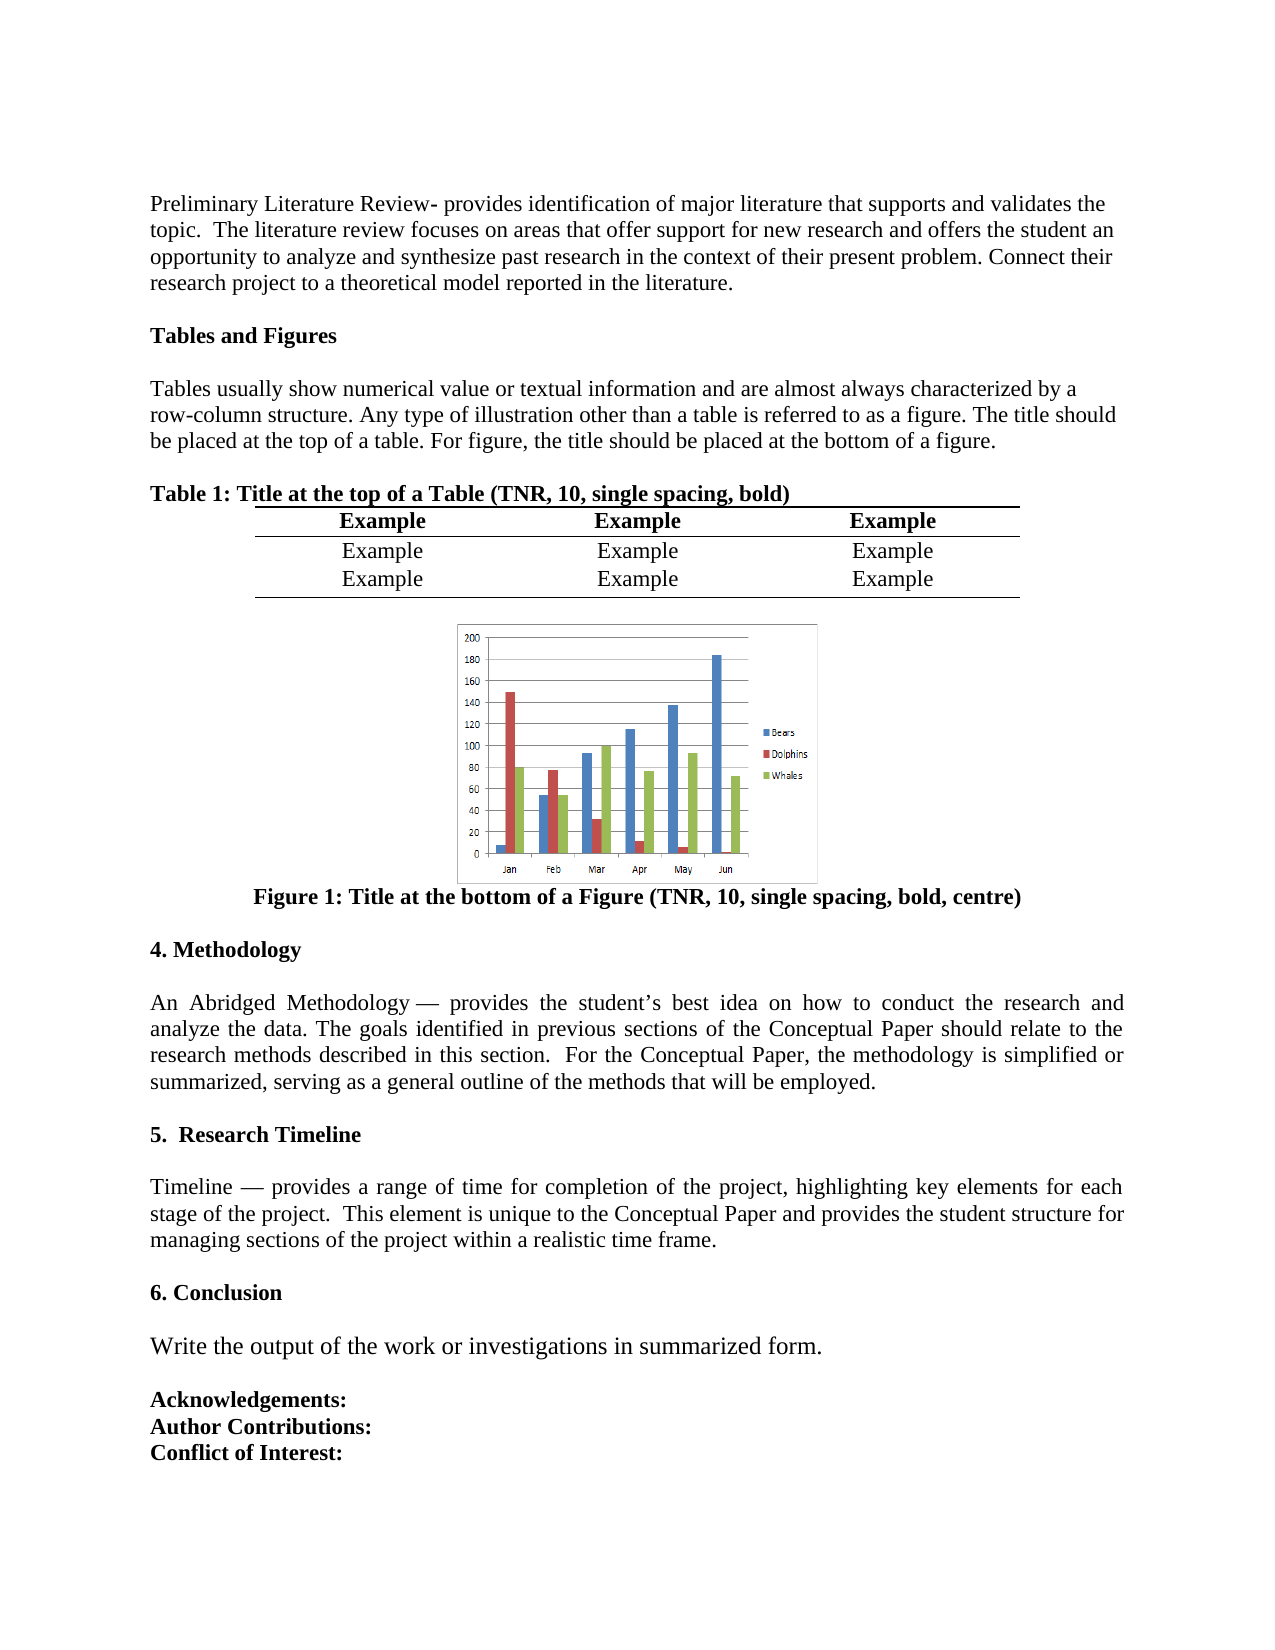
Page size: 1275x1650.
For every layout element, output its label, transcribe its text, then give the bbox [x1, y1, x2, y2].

text 6. Conclusion [150, 1252, 1125, 1305]
table_header Example [765, 508, 1020, 536]
text Preliminary Literature Review- provides identification of major literature that supports and validates the topic. The literature review focuses on areas that offer support for new research and offers the student an opportunity to analyze and synthesize past research in the context of their present problem. Connect their research project to a theoretical model reported in the literature. [150, 190, 1125, 296]
table_header Example [255, 508, 510, 536]
text Tables and Figures [150, 322, 1125, 348]
text 4. Methodology [150, 936, 1125, 962]
text Timeline — provides a range of time for completion of the project, highlighting key elements for each stage of the project. This element is unique to the Conceptual Paper and provides the student structure for managing sections of the project within a realistic time frame. [150, 1173, 1125, 1252]
table_cell Example [255, 565, 510, 597]
table_header Example [510, 508, 765, 536]
table_cell Example [510, 565, 765, 597]
table_cell Example [765, 565, 1020, 597]
picture [457, 624, 818, 884]
text Table 1: Title at the top of a Table (TNR, 10, single spacing, bold) [150, 480, 1125, 506]
text Figure 1: Title at the bottom of a Figure (TNR, 10, single spacing, bold, centre) [150, 883, 1125, 910]
table_cell Example [510, 537, 765, 565]
text Tables usually show numerical value or textual information and are almost always characterized by a row-column structure. Any type of illustration other than a table is referred to as a figure. The title should be placed at the top of a table. For figure, the title should be placed at the bottom of a figure. [150, 375, 1125, 454]
text 5. Research Timeline [150, 1121, 1125, 1147]
text Author Contributions: [150, 1413, 1125, 1439]
table_cell Example [255, 537, 510, 565]
table_cell Example [765, 537, 1020, 565]
text Acknowledgements: [150, 1387, 1125, 1413]
text Conflict of Interest: [150, 1439, 1125, 1466]
text An Abridged Methodology — provides the student’s best idea on how to conduct the research and analyze the data. The goals identified in previous sections of the Conceptual Paper should relate to the research methods described in this section. For the Conceptual Paper, the methodology is simplified or summarized, serving as a general outline of the methods that will be employed. [150, 989, 1125, 1094]
text Write the output of the work or investigations in summarized form. [150, 1331, 1125, 1360]
